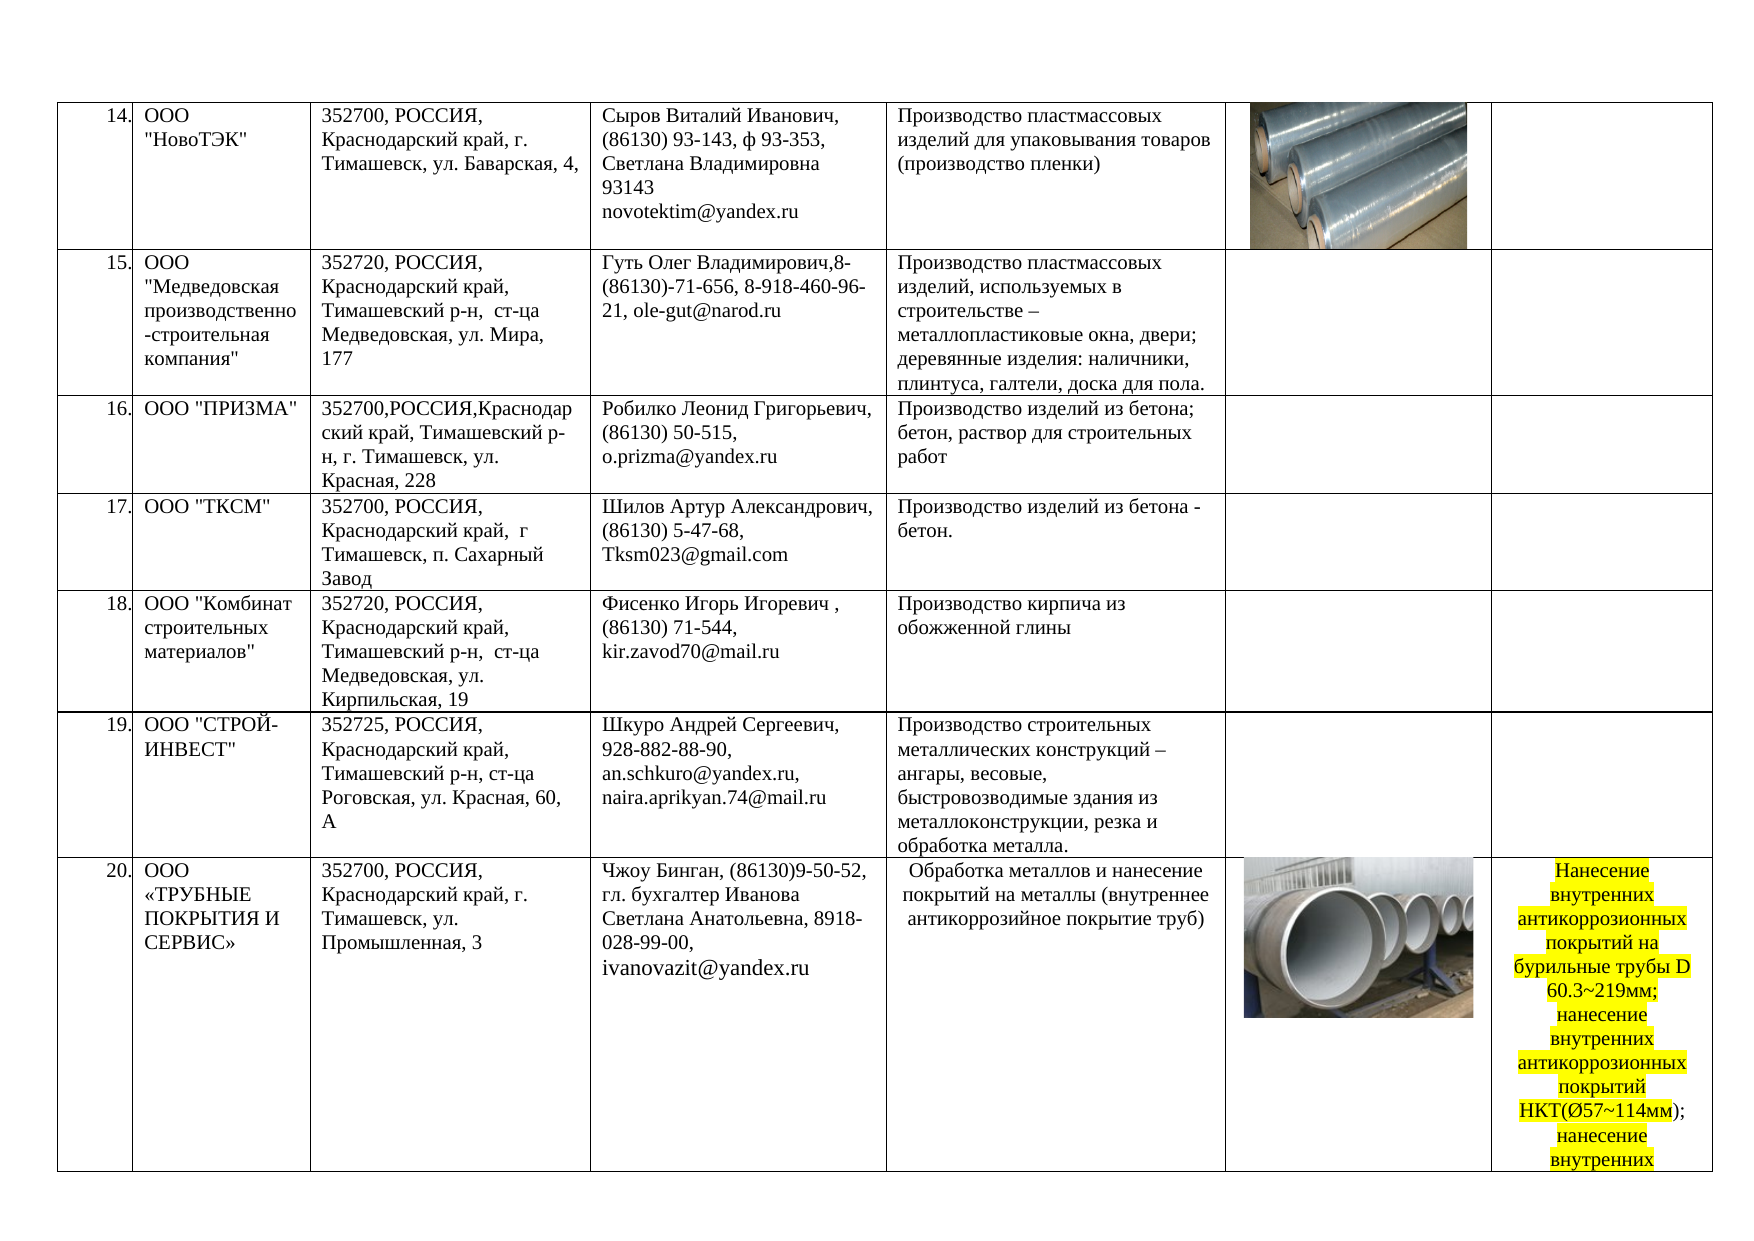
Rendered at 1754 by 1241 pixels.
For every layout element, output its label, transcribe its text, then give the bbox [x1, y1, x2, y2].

table_cell Гуть Олег Владимирович,8-(86130)-71-656, 8-918-460-96-21, ole-gut@narod.ru [591, 250, 886, 394]
table_cell [58, 494, 132, 590]
table_cell Сыров Виталий Иванович, (86130) 93-143, ф 93-353, Светлана Владимировна 93143 novotektim@yandex.ru [591, 103, 886, 249]
table_cell ООО "Медведовская производственно-строительная компания" [133, 250, 310, 394]
table_cell [1468, 103, 1491, 249]
table_cell ООО "НовоТЭК" [133, 103, 310, 249]
table_cell [1226, 858, 1491, 1171]
table_cell 352700, РОССИЯ, Краснодарский край, г Тимашевск, п. Сахарный Завод [311, 494, 590, 590]
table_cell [887, 858, 1225, 1171]
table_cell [591, 858, 886, 1171]
table_cell Производство пластмассовых изделий для упаковывания товаров (производство пленки) [887, 103, 1225, 249]
table_cell 352720, РОССИЯ, Краснодарский край, Тимашевский р-н, ст-ца Медведовская, ул. Кирпильская, 19 [311, 591, 590, 711]
table_cell 352700, РОССИЯ, Краснодарский край, г. Тимашевск, ул. Баварская, 4, [311, 103, 590, 249]
table_cell ООО "Комбинат строительных материалов" [133, 591, 310, 711]
table_cell [58, 858, 132, 1171]
table_cell Фисенко Игорь Игоревич , (86130) 71-544, kir.zavod70@mail.ru [591, 591, 886, 711]
table_cell [58, 396, 132, 493]
table_cell [58, 103, 132, 249]
table_cell 352725, РОССИЯ, Краснодарский край, Тимашевский р-н, ст-ца Роговская, ул. Красная, 60, А [311, 713, 590, 857]
table_cell Производство изделий из бетона; бетон, раствор для строительных работ [887, 396, 1225, 493]
table_cell Производство изделий из бетона - бетон. [887, 494, 1225, 590]
table_cell [58, 591, 132, 711]
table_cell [311, 858, 590, 1171]
table_cell [1492, 250, 1712, 394]
table_cell [1226, 713, 1491, 857]
table_cell [1492, 713, 1712, 857]
table_cell [1492, 591, 1712, 711]
table_cell Шилов Артур Александрович, (86130) 5-47-68, Tksm023@gmail.com [591, 494, 886, 590]
table_cell 352720, РОССИЯ, Краснодарский край, Тимашевский р-н, ст-ца Медведовская, ул. Мира, 177 [311, 250, 590, 394]
table_cell [1226, 494, 1491, 590]
table_cell [1492, 494, 1712, 590]
table_cell Производство строительных металлических конструкций – ангары, весовые, быстровозводимые здания из металлоконструкции, резка и обработка металла. [887, 713, 1225, 857]
table_cell Робилко Леонид Григорьевич, (86130) 50-515, o.prizma@yandex.ru [591, 396, 886, 493]
table_cell Шкуро Андрей Сергеевич, 928-882-88-90, an.schkuro@yandex.ru, naira.aprikyan.74@mail.ru [591, 713, 886, 857]
table_cell ООО "СТРОЙ-ИНВЕСТ" [133, 713, 310, 857]
table_cell ООО "ПРИЗМА" [133, 396, 310, 493]
picture [1243, 857, 1474, 1018]
table_cell [1226, 250, 1491, 394]
table_cell [58, 713, 132, 857]
table_cell Производство кирпича из обожженной глины [887, 591, 1225, 711]
table_cell [1226, 103, 1250, 249]
picture [1250, 102, 1468, 249]
table_cell [1492, 103, 1712, 249]
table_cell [133, 858, 310, 1171]
table_cell [58, 250, 132, 394]
table_cell [1226, 396, 1491, 493]
table_cell ООО "ТКСМ" [133, 494, 310, 590]
table_cell [1226, 591, 1491, 711]
table_cell [1492, 396, 1712, 493]
table_cell 352700,РОССИЯ,Краснодарский край, Тимашевский р-н, г. Тимашевск, ул. Красная, 228 [311, 396, 590, 493]
table_cell Производство пластмассовых изделий, используемых в строительстве – металлопластиковые окна, двери; деревянные изделия: наличники, плинтуса, галтели, доска для пола. [887, 250, 1225, 394]
